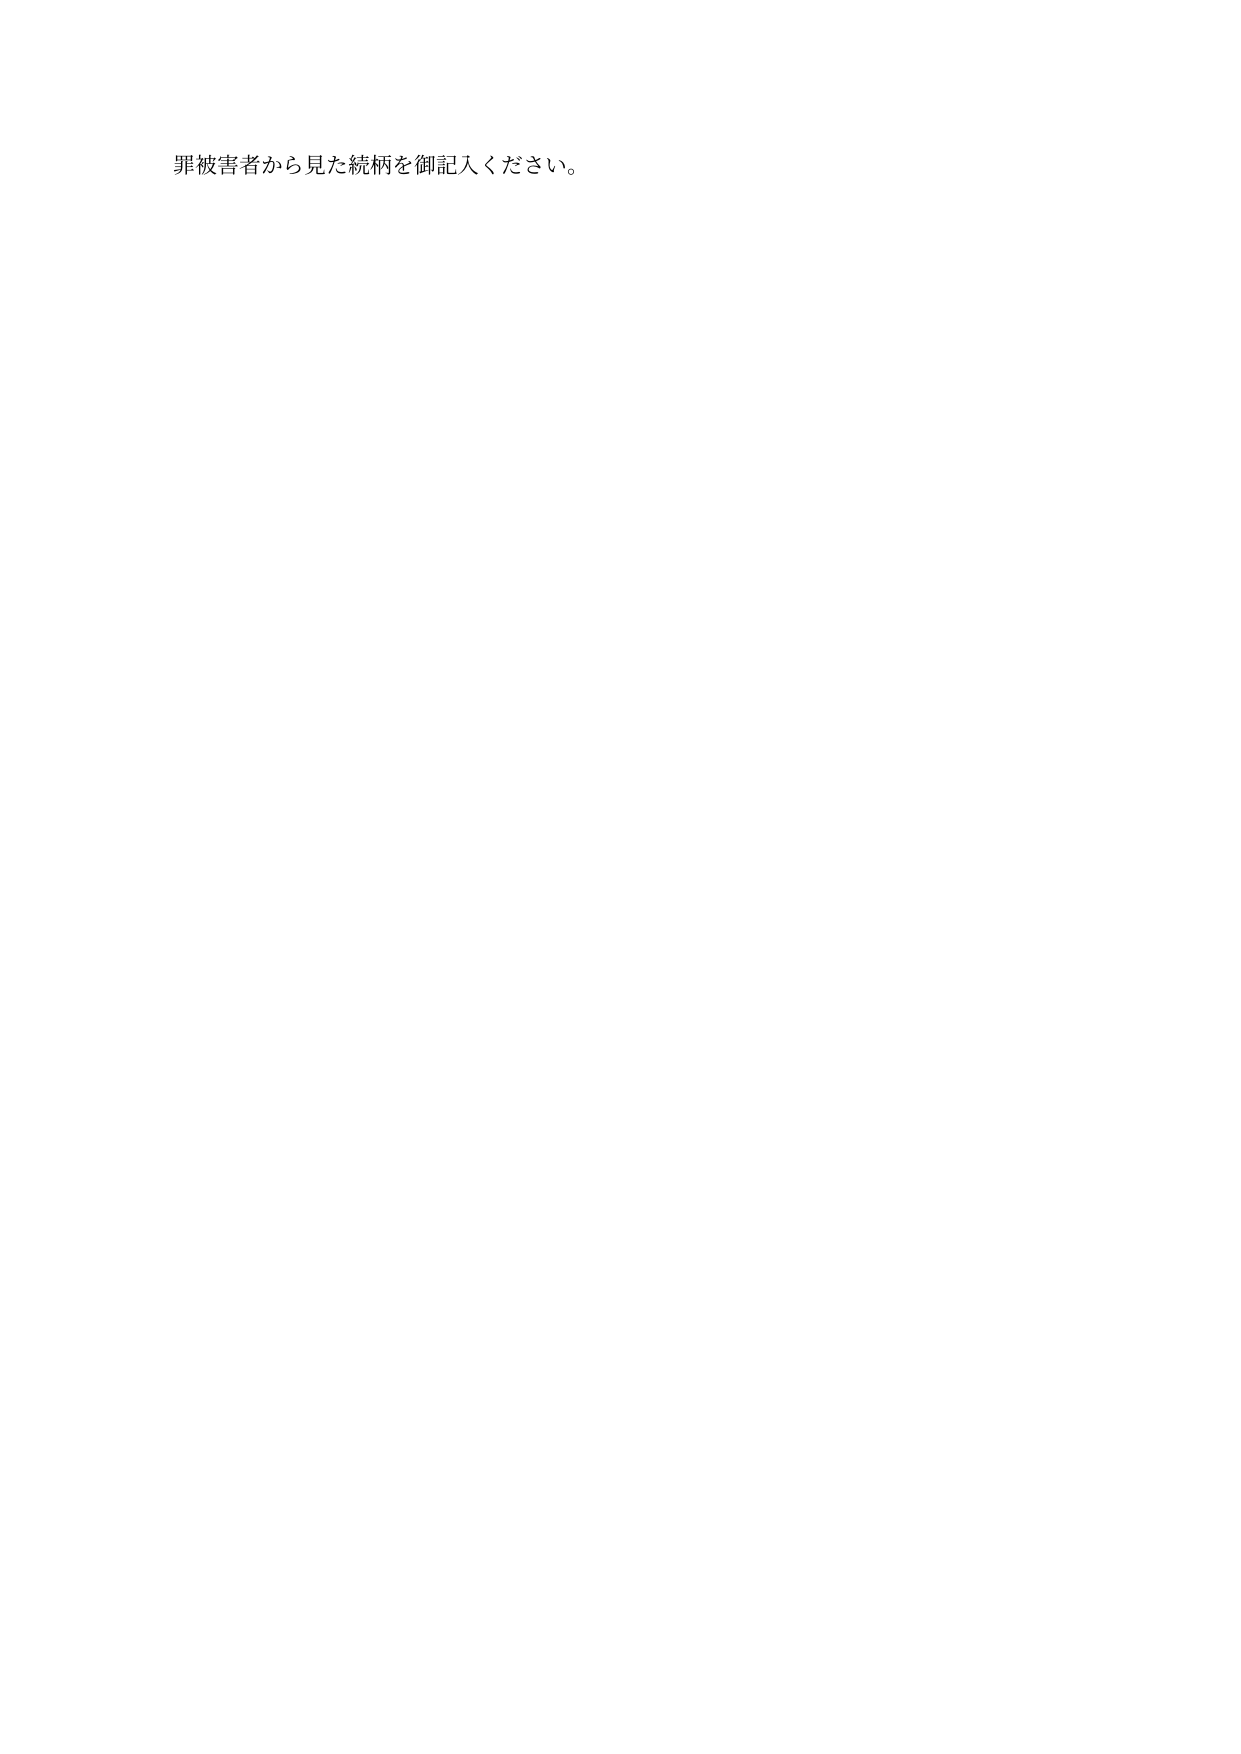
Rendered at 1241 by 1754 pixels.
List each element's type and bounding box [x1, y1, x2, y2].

text [148, 148, 1098, 179]
